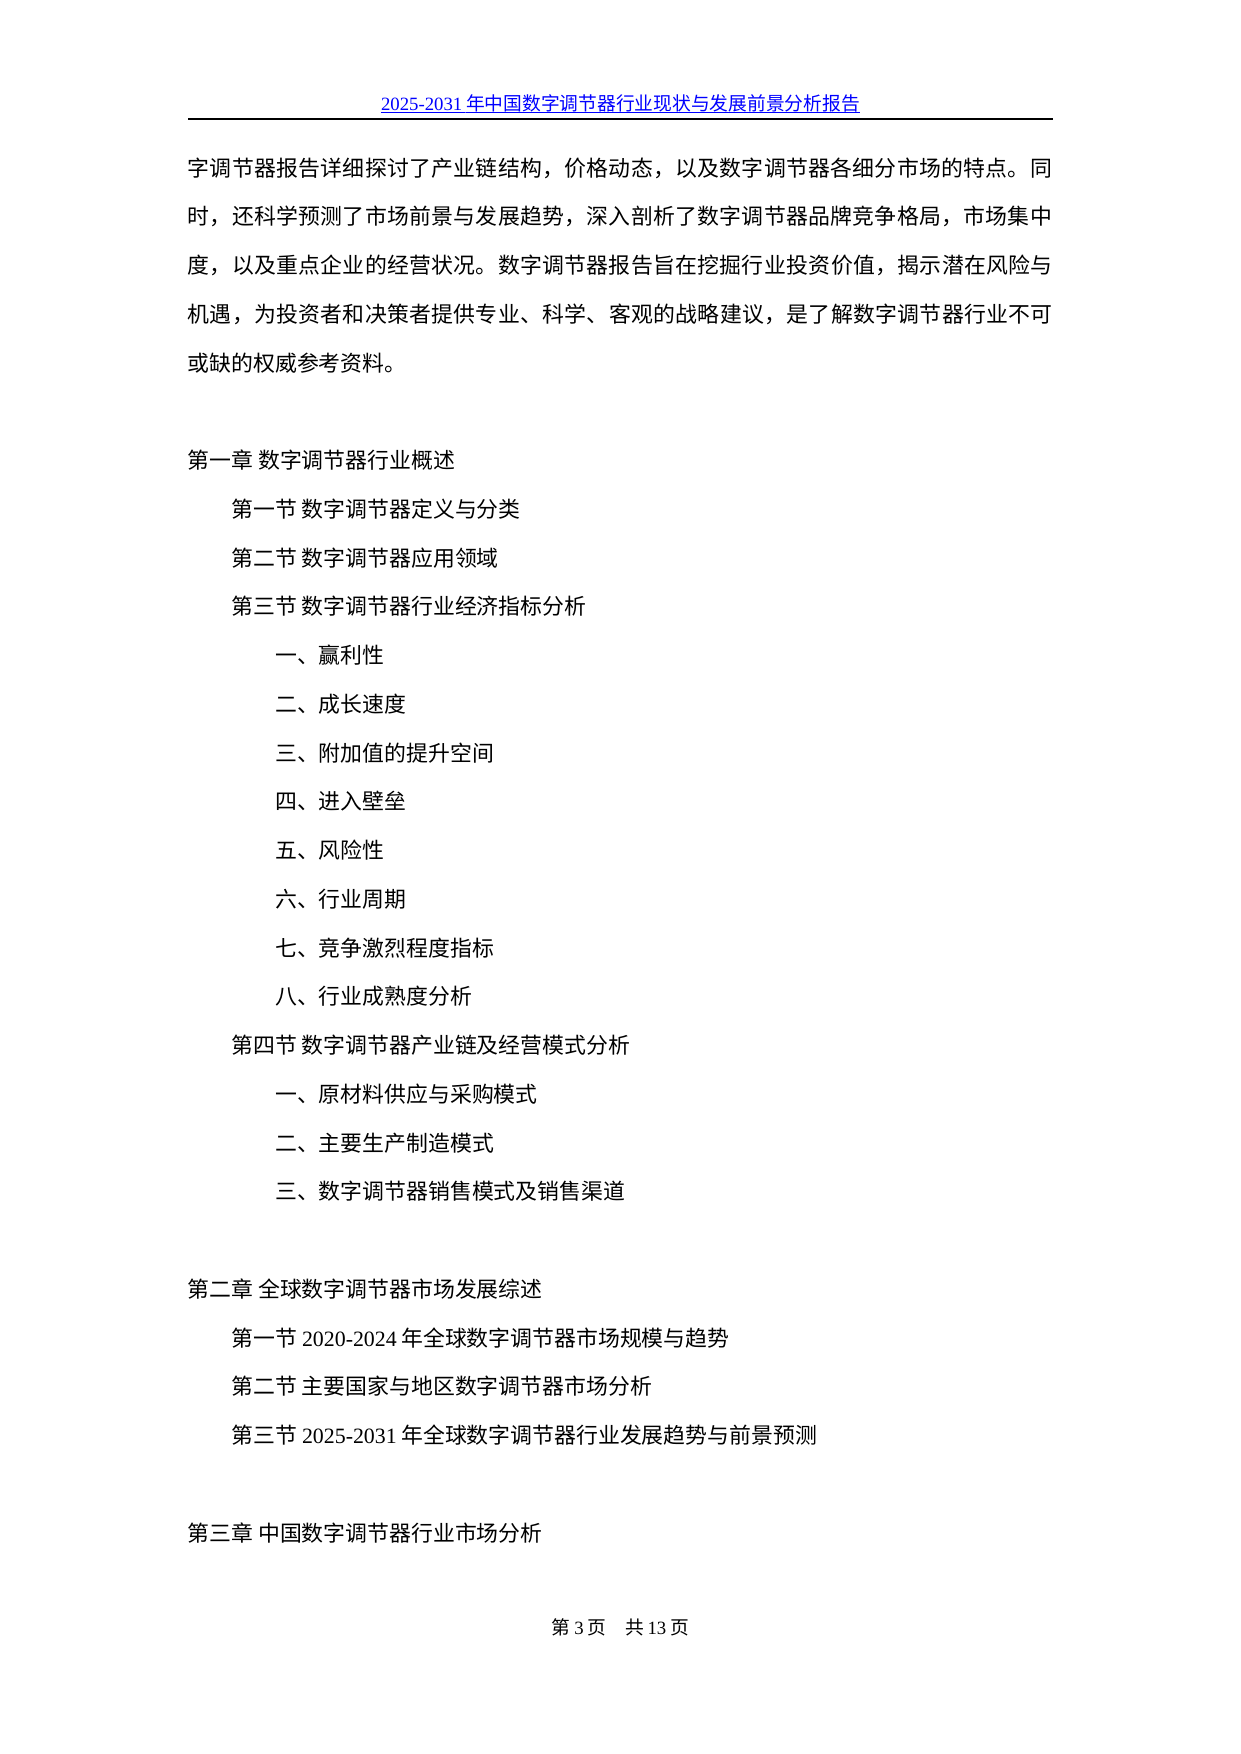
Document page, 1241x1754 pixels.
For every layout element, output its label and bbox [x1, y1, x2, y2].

text [187, 150, 1053, 1548]
